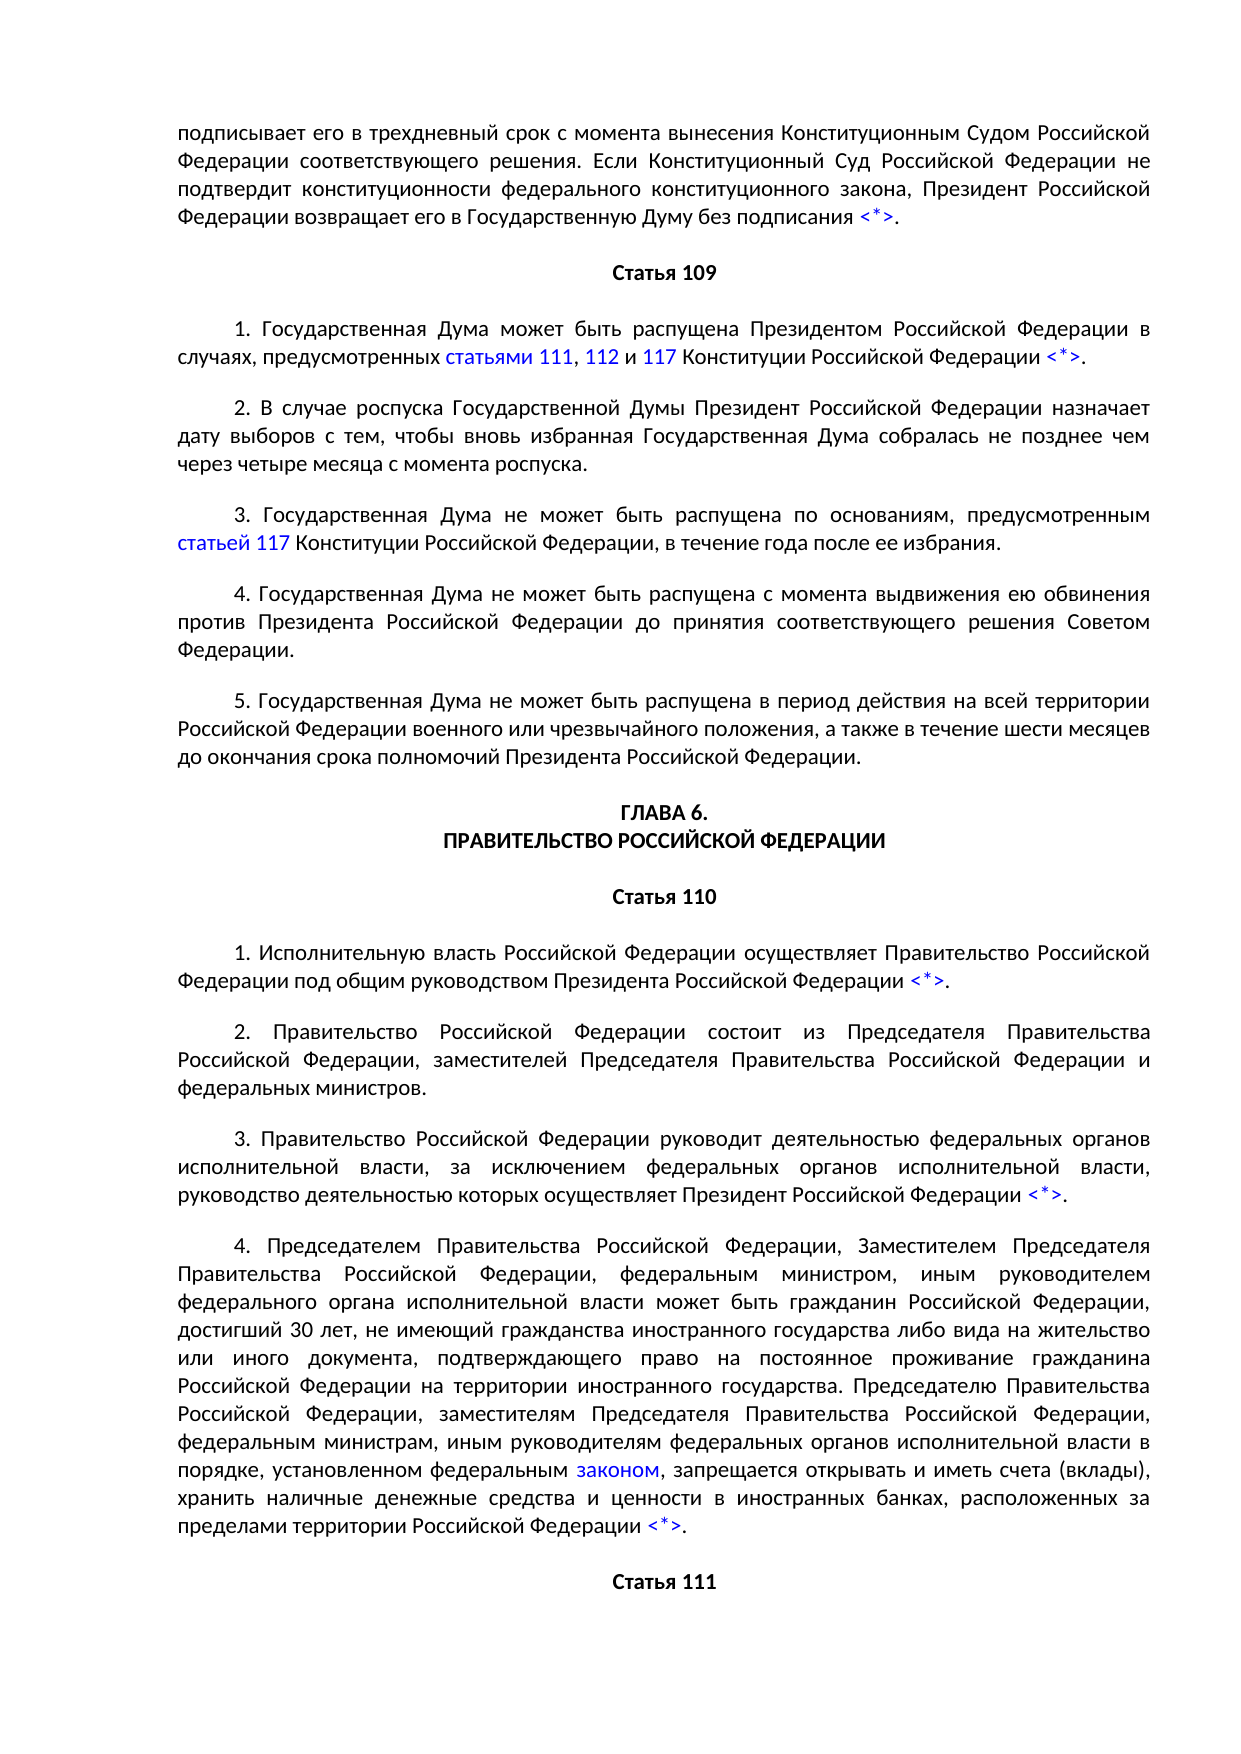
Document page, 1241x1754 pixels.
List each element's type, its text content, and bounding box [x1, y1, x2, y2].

title Статья 110 [177, 882, 1152, 910]
text 4. Председателем Правительства Российской Федерации, Заместителем Председателя Правительства Российской Федерации, федеральным министром, иным руководителем федерального органа исполнительной власти может быть гражданин Российской Федерации, достигший 30 лет, не имеющий гражданства иностранного государства либо вида на жительство или иного документа, подтверждающего право на постоянное проживание гражданина Российской Федерации на территории иностранного государства. Председателю Правительства Российской Федерации, заместителям Председателя Правительства Российской Федерации, федеральным министрам, иным руководителям федеральных органов исполнительной власти в порядке, установленном федеральным законом, запрещается открывать и иметь счета (вклады), хранить наличные денежные средства и ценности в иностранных банках, расположенных за пределами территории Российской Федерации <*>. [177, 1231, 1152, 1539]
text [177, 118, 1152, 230]
text 4. Государственная Дума не может быть распущена с момента выдвижения ею обвинения против Президента Российской Федерации до принятия соответствующего решения Советом Федерации. [177, 579, 1152, 663]
title Статья 111 [177, 1567, 1152, 1596]
text 1. Исполнительную власть Российской Федерации осуществляет Правительство Российской Федерации под общим руководством Президента Российской Федерации <*>. [177, 938, 1152, 994]
title ГЛАВА 6. [177, 798, 1152, 826]
text 5. Государственная Дума не может быть распущена в период действия на всей территории Российской Федерации военного или чрезвычайного положения, а также в течение шести месяцев до окончания срока полномочий Президента Российской Федерации. [177, 686, 1152, 770]
text 2. Правительство Российской Федерации состоит из Председателя Правительства Российской Федерации, заместителей Председателя Правительства Российской Федерации и федеральных министров. [177, 1017, 1152, 1101]
text 3. Правительство Российской Федерации руководит деятельностью федеральных органов исполнительной власти, за исключением федеральных органов исполнительной власти, руководство деятельностью которых осуществляет Президент Российской Федерации <*>. [177, 1124, 1152, 1208]
text 3. Государственная Дума не может быть распущена по основаниям, предусмотренным статьей 117 Конституции Российской Федерации, в течение года после ее избрания. [177, 500, 1152, 556]
title ПРАВИТЕЛЬСТВО РОССИЙСКОЙ ФЕДЕРАЦИИ [177, 826, 1152, 854]
text 1. Государственная Дума может быть распущена Президентом Российской Федерации в случаях, предусмотренных статьями 111, 112 и 117 Конституции Российской Федерации <*>. [177, 314, 1152, 370]
text 2. В случае роспуска Государственной Думы Президент Российской Федерации назначает дату выборов с тем, чтобы вновь избранная Государственная Дума собралась не позднее чем через четыре месяца с момента роспуска. [177, 393, 1152, 477]
title Статья 109 [177, 258, 1152, 286]
